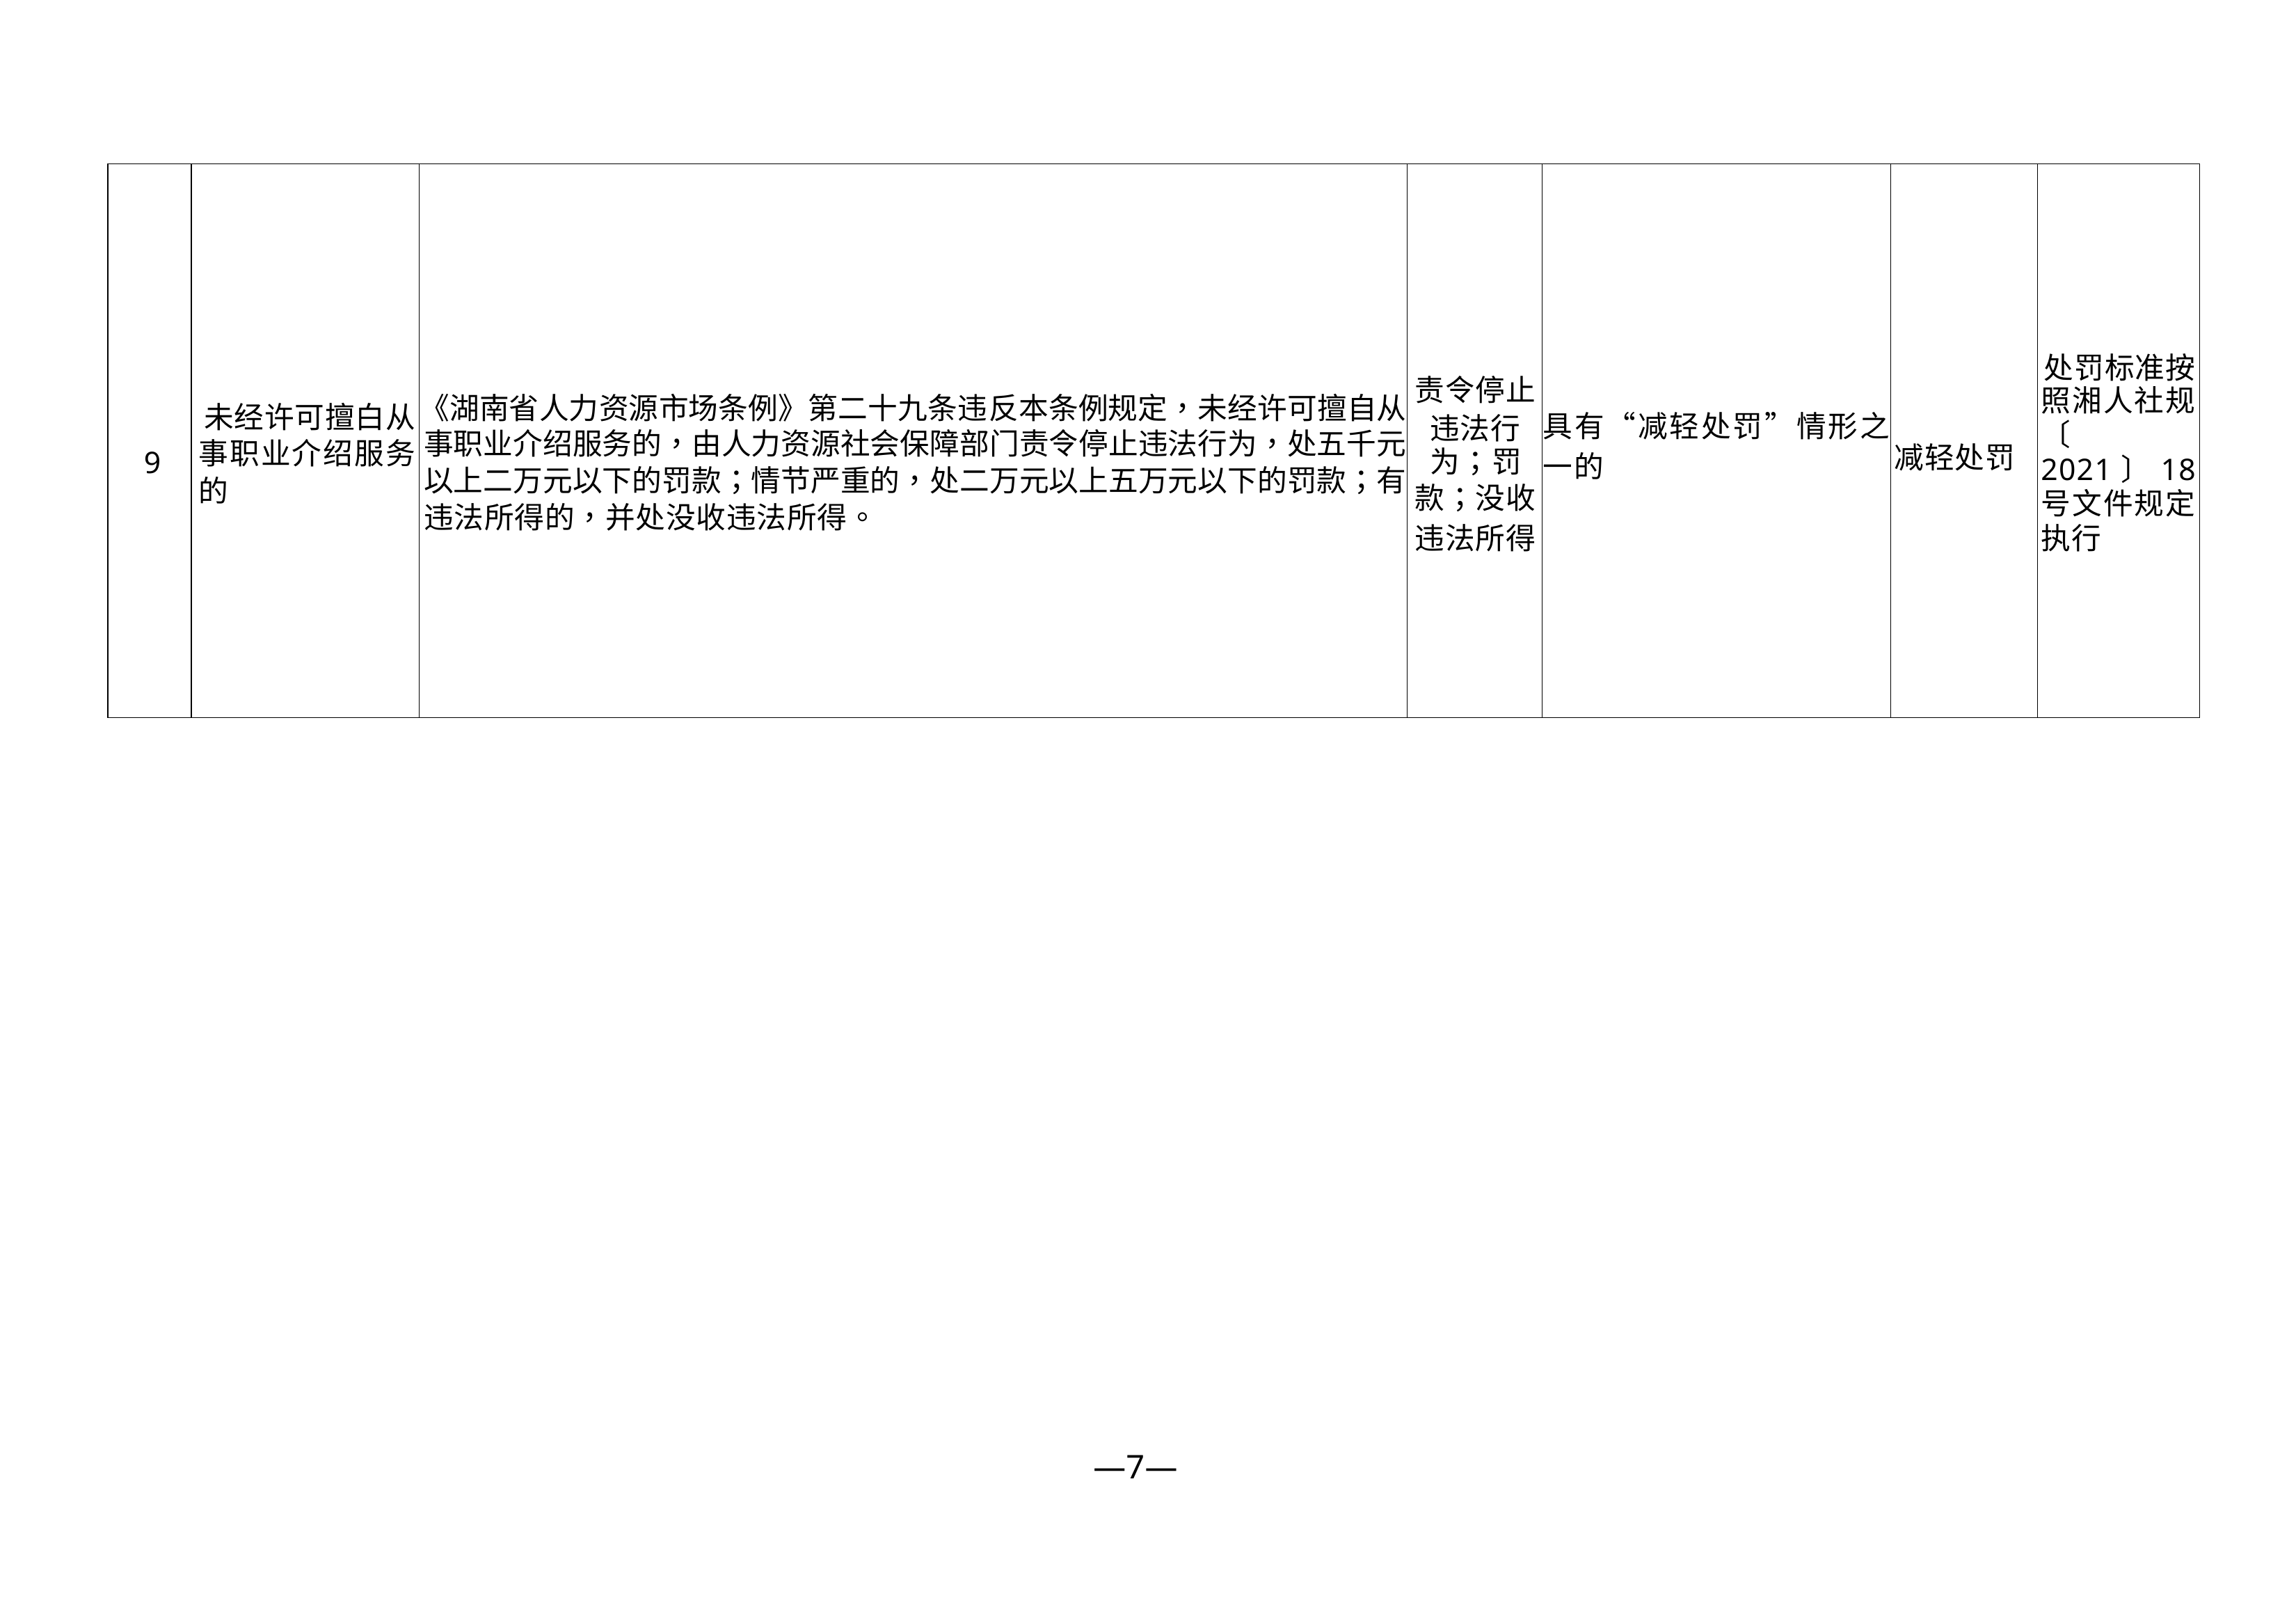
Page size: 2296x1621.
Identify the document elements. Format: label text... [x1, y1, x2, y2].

table_header 未经许可擅白从事职业介绍服务的 [192, 164, 419, 717]
table_header 责令停止 违法行 为；罚 款；没收 违法所得 [1408, 164, 1542, 717]
table_header 减轻处罚 [1891, 164, 2037, 717]
table_header 《湖南省人力资源市场条例》第二十九条违反本条例规定，未经许可擅自从事职业介绍服务的，由人力资源社会保障部门责令停止违法行为，处五千元以上二万元以下的罚款；情节严重的，处二万元以上五万元以下的罚款；有违法所得的，并处没收违法所得。 [420, 164, 1407, 717]
table_header 处罚标准按照湘人社规〔2021〕18号文件规定执行 [2038, 164, 2199, 717]
table_header 具有“减轻处罚”情形之一的 [1542, 164, 1890, 717]
table_header 9 [109, 164, 191, 717]
